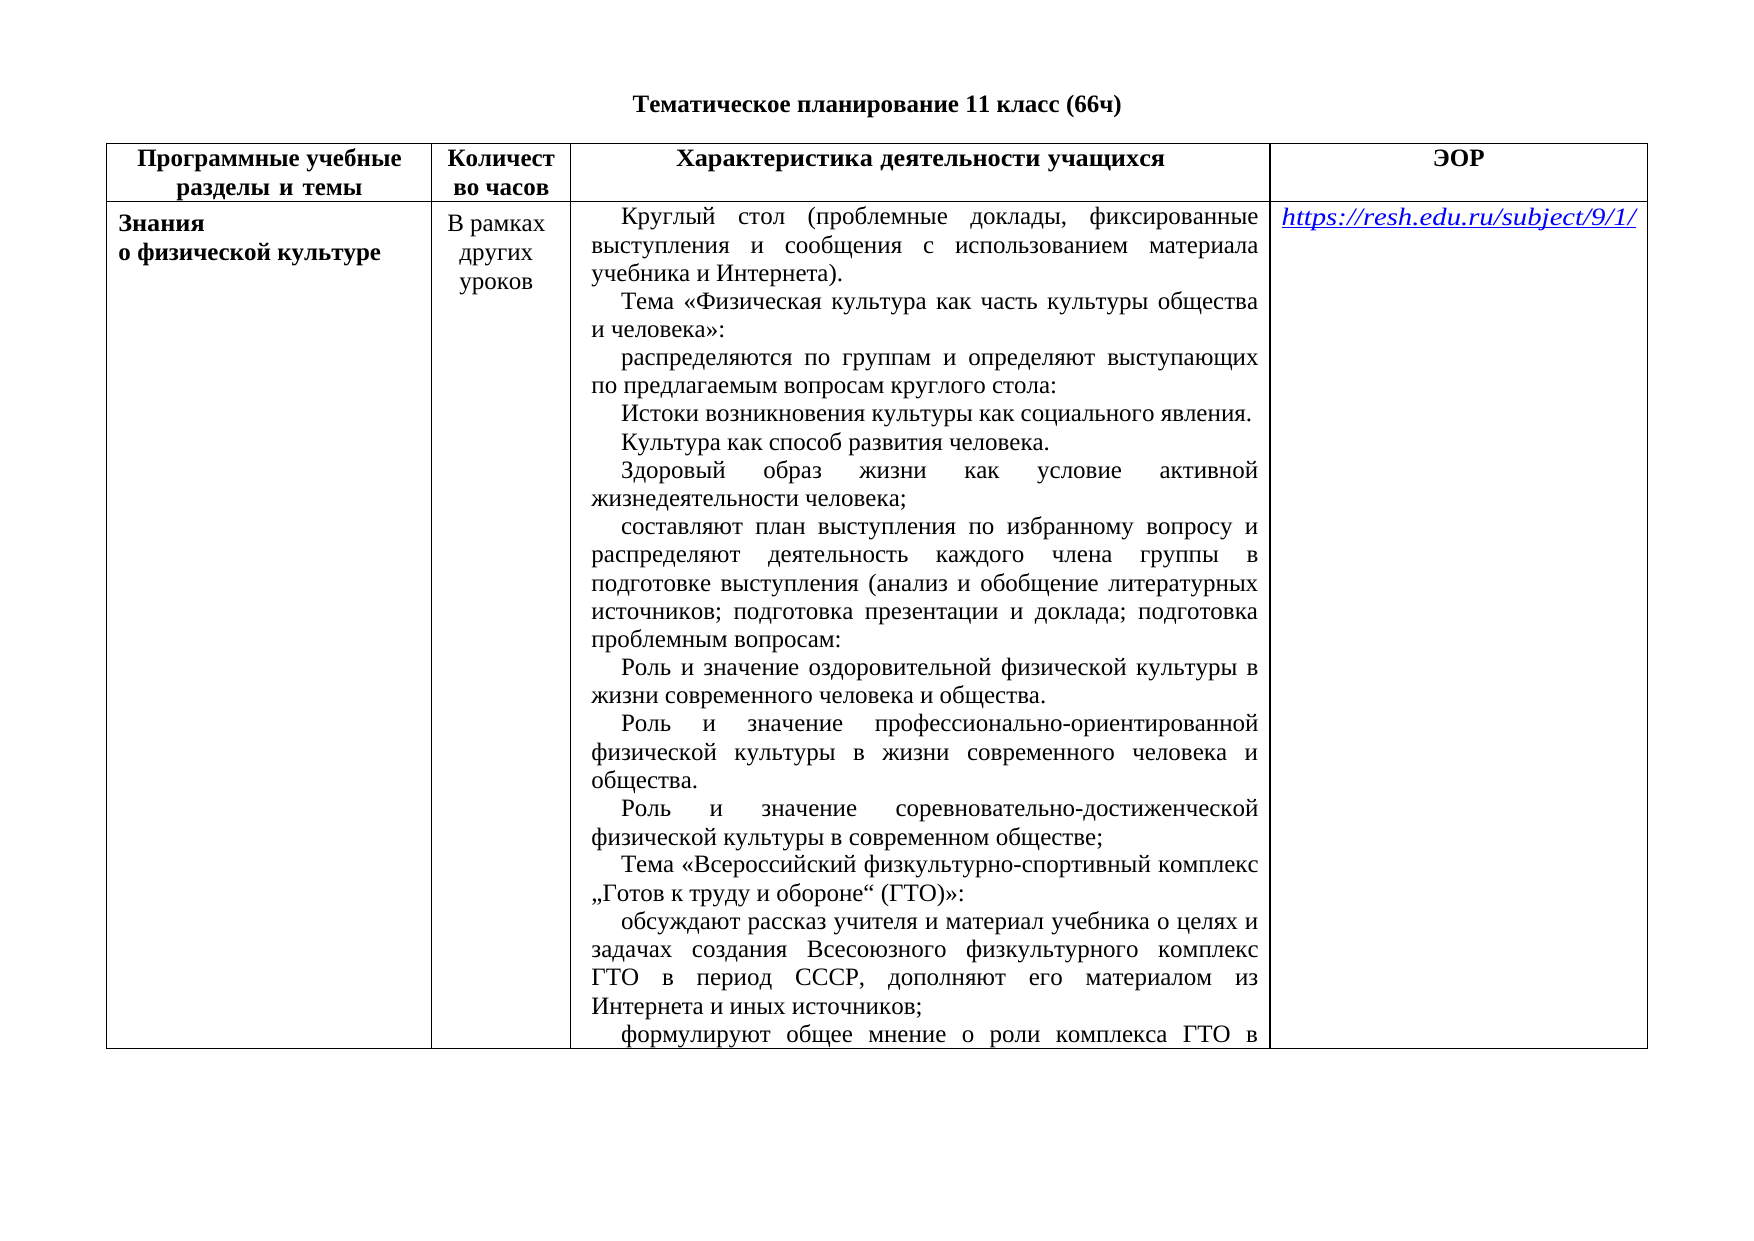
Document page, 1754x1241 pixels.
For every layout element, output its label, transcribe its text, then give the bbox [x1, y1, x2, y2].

table_header ЭОР [1271, 144, 1647, 201]
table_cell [107, 202, 431, 1048]
table_header Количество часов [432, 144, 570, 201]
text Тематическое планирование 11 класс (66ч) [118, 89, 1636, 117]
table_header Программные учебные разделы и темы [107, 144, 431, 201]
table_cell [571, 202, 1269, 1048]
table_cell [432, 202, 570, 1048]
table_header Характеристика деятельности учащихся [571, 144, 1269, 201]
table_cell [1271, 202, 1647, 1048]
